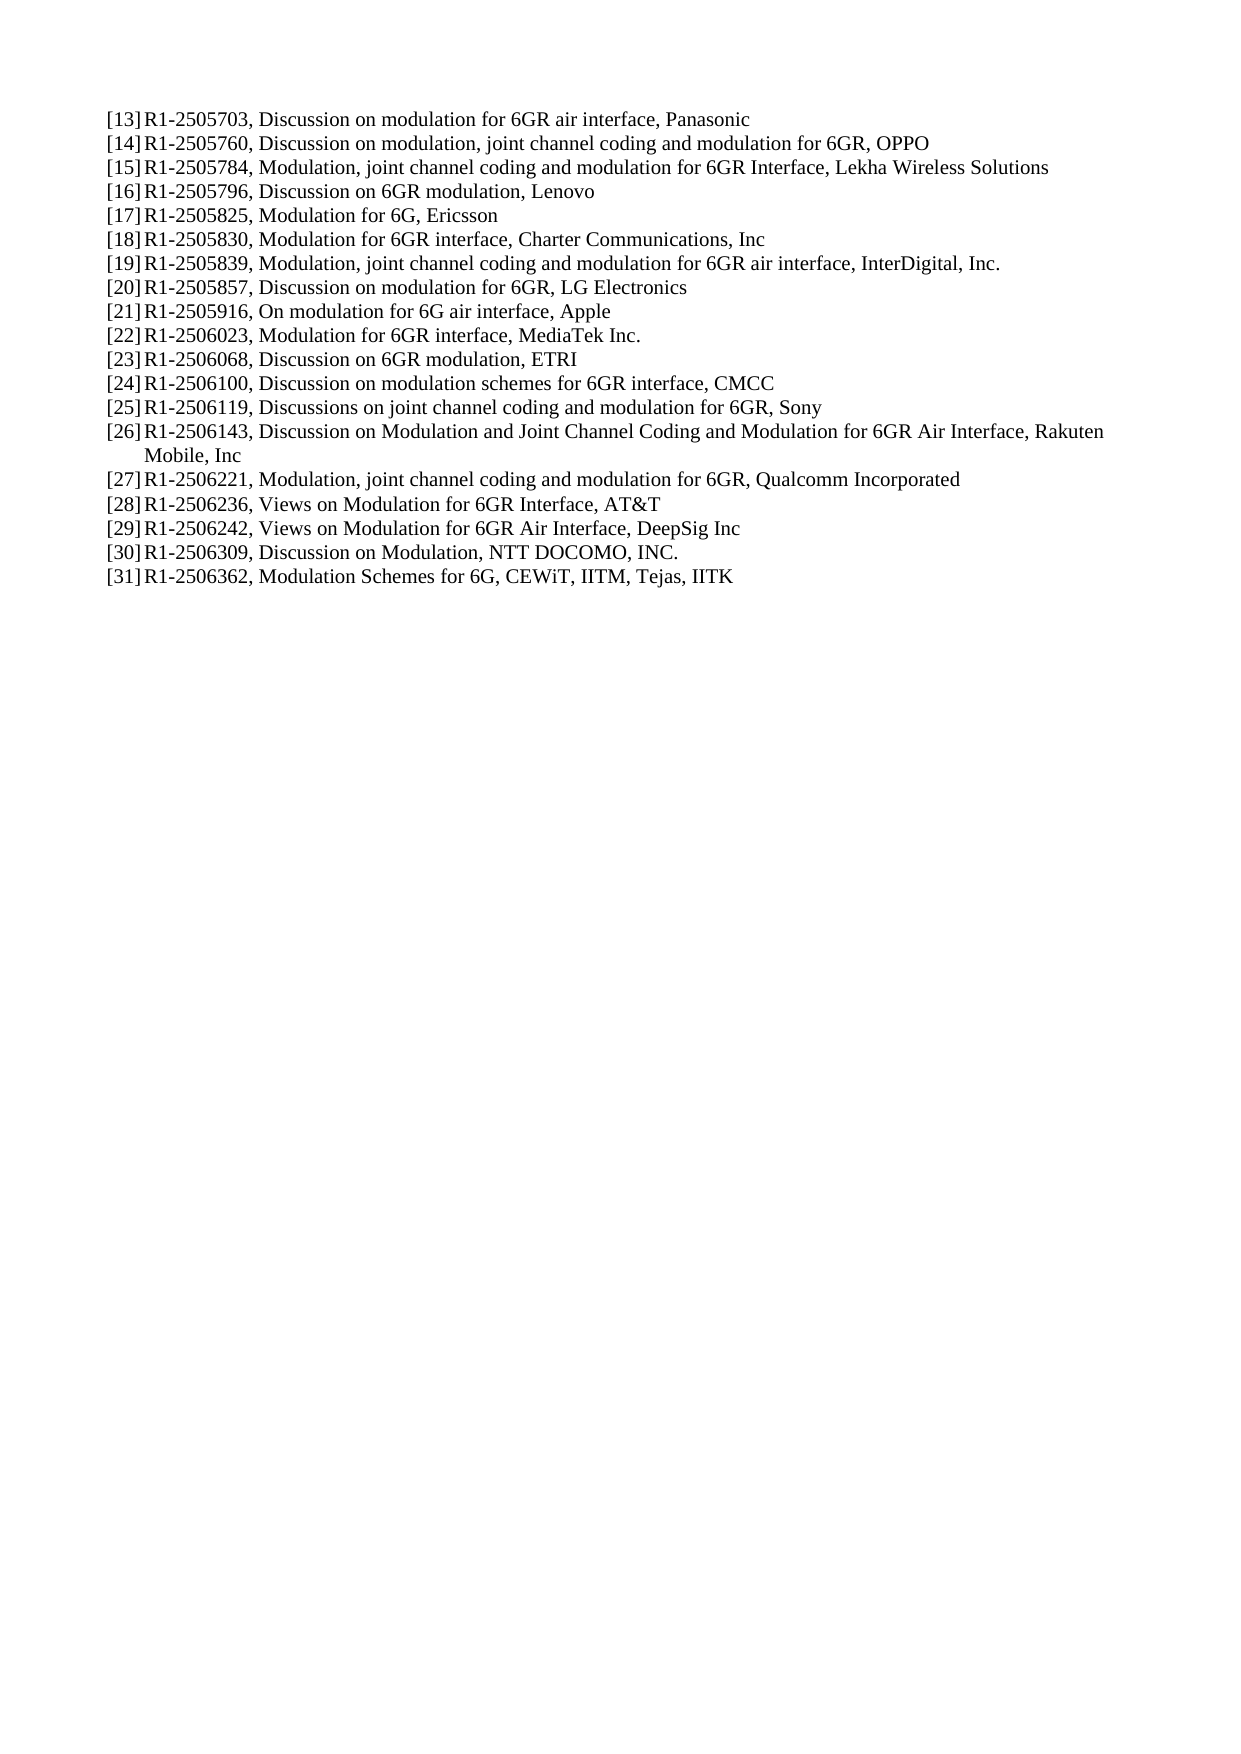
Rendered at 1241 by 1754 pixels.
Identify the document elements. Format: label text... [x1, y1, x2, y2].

text R1-2506143, Discussion on Modulation and Joint Channel Coding and Modulation for 6GR Air Interface, Rakuten Mobile, Inc [106, 419, 1134, 467]
text R1-2505784, Modulation, joint channel coding and modulation for 6GR Interface, Lekha Wireless Solutions [106, 154, 1134, 179]
text R1-2506068, Discussion on 6GR modulation, ETRI [106, 347, 1134, 371]
text R1-2505825, Modulation for 6G, Ericsson [106, 203, 1134, 227]
text R1-2506309, Discussion on Modulation, NTT DOCOMO, INC. [106, 539, 1134, 564]
text R1-2505857, Discussion on modulation for 6GR, LG Electronics [106, 275, 1134, 299]
text R1-2506023, Modulation for 6GR interface, MediaTek Inc. [106, 323, 1134, 347]
text R1-2505703, Discussion on modulation for 6GR air interface, Panasonic [106, 106, 1134, 131]
text R1-2506119, Discussions on joint channel coding and modulation for 6GR, Sony [106, 395, 1134, 419]
text R1-2506221, Modulation, joint channel coding and modulation for 6GR, Qualcomm Incorporated [106, 467, 1134, 491]
text R1-2506100, Discussion on modulation schemes for 6GR interface, CMCC [106, 371, 1134, 395]
text R1-2505916, On modulation for 6G air interface, Apple [106, 299, 1134, 323]
text R1-2505839, Modulation, joint channel coding and modulation for 6GR air interface, InterDigital, Inc. [106, 251, 1134, 275]
text R1-2505796, Discussion on 6GR modulation, Lenovo [106, 179, 1134, 203]
text R1-2505830, Modulation for 6GR interface, Charter Communications, Inc [106, 227, 1134, 251]
text R1-2505760, Discussion on modulation, joint channel coding and modulation for 6GR, OPPO [106, 131, 1134, 154]
text R1-2506242, Views on Modulation for 6GR Air Interface, DeepSig Inc [106, 516, 1134, 539]
text R1-2506236, Views on Modulation for 6GR Interface, AT&T [106, 491, 1134, 516]
text R1-2506362, Modulation Schemes for 6G, CEWiT, IITM, Tejas, IITK [106, 564, 1134, 588]
